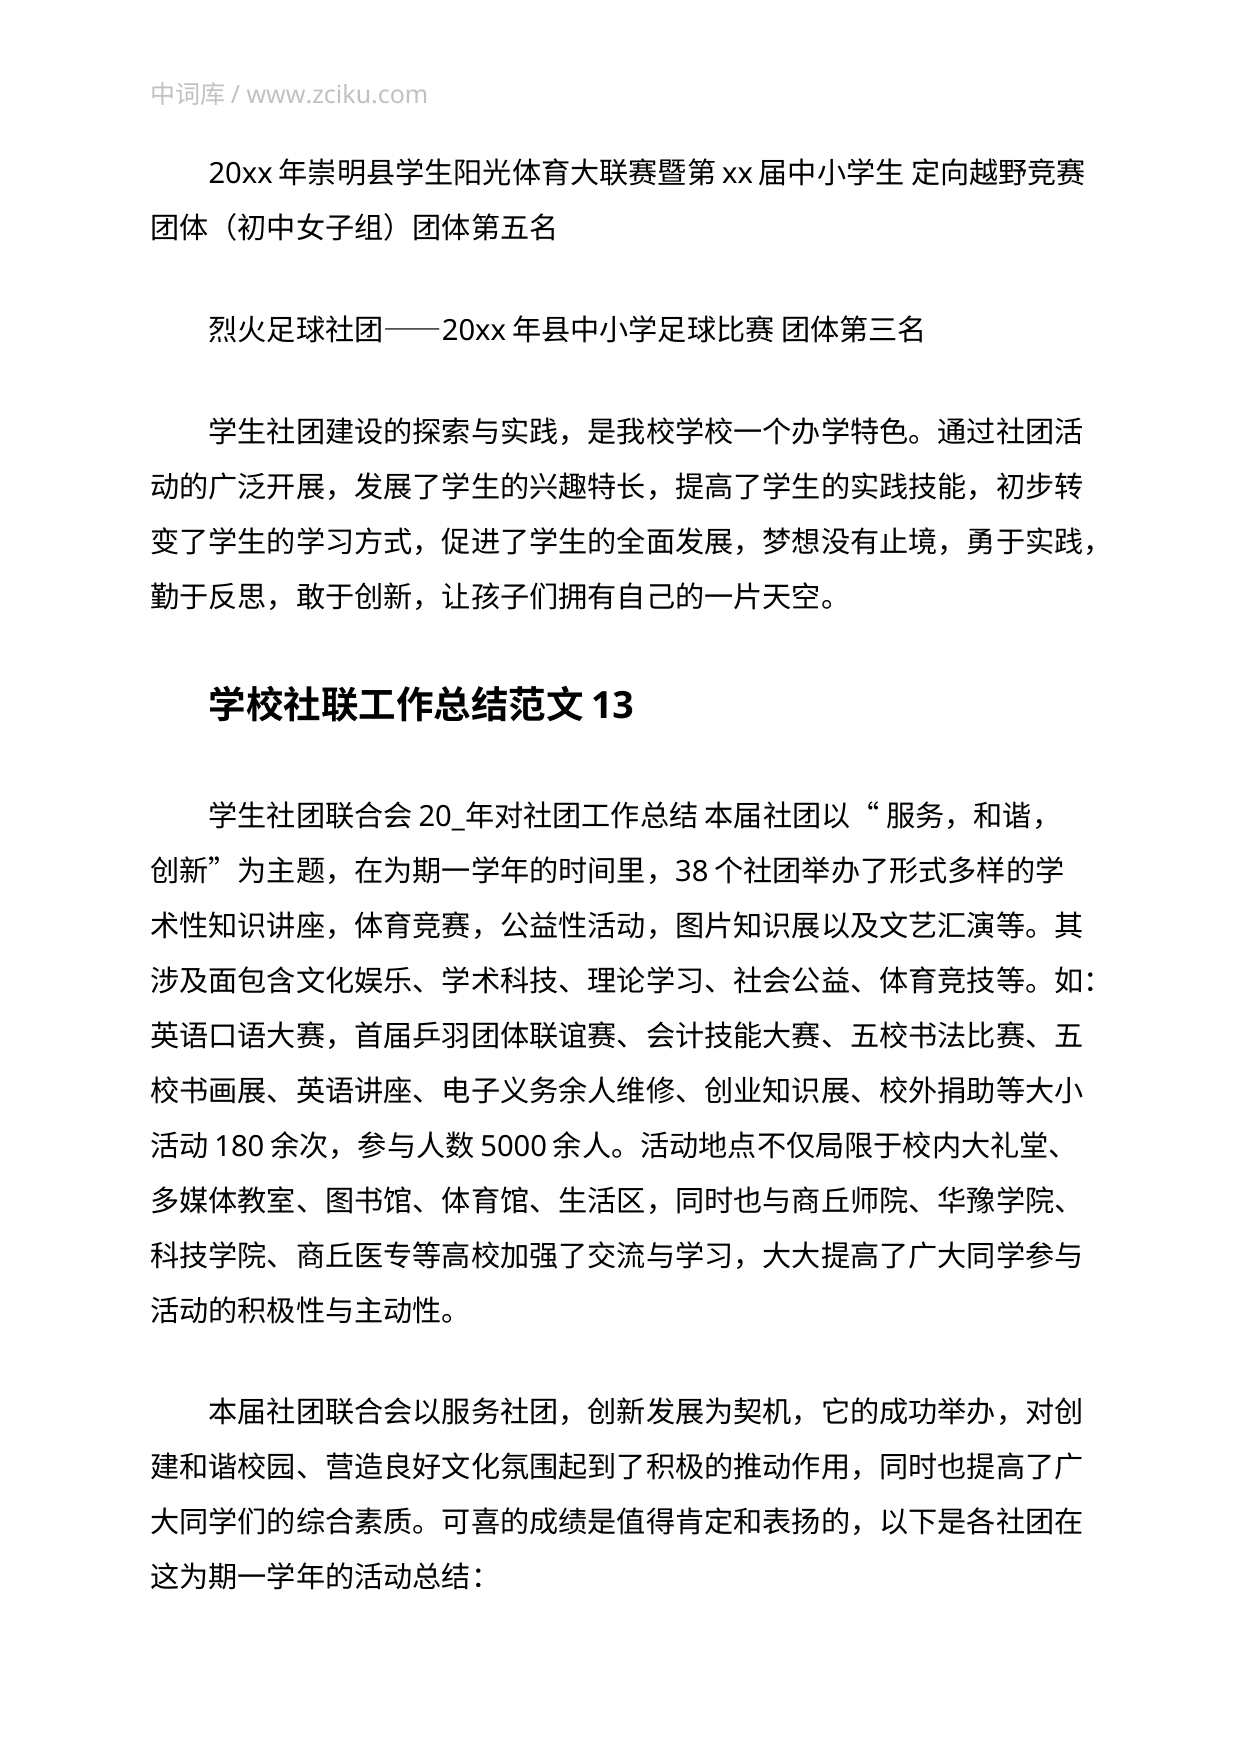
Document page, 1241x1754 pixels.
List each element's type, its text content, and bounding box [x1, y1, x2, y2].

text 学生社团联合会20_年对社团工作总结 本届社团以“ 服务，和谐，创新”为主题，在为期一学年的时间里，38个社团举办了形式多样的学术性知识讲座，体育竞赛，公益性活动，图片知识展以及文艺汇演等。其涉及面包含文化娱乐、学术科技、理论学习、社会公益、体育竞技等。如：英语口语大赛，首届乒羽团体联谊赛、会计技能大赛、五校书法比赛、五校书画展、英语讲座、电子义务余人维修、创业知识展、校外捐助等大小活动180余次，参与人数5000余人。活动地点不仅局限于校内大礼堂、多媒体教室、图书馆、体育馆、生活区，同时也与商丘师院、华豫学院、科技学院、商丘医专等高校加强了交流与学习，大大提高了广大同学参与活动的积极性与主动性。 [150, 793, 1090, 1329]
text 学校社联工作总结范文13 [150, 675, 1090, 730]
text 烈火足球社团——20xx年县中小学足球比赛 团体第三名 [150, 307, 1090, 349]
text 20xx年崇明县学生阳光体育大联赛暨第xx届中小学生 定向越野竞赛团体（初中女子组）团体第五名 [150, 150, 1090, 247]
text 本届社团联合会以服务社团，创新发展为契机，它的成功举办，对创建和谐校园、营造良好文化氛围起到了积极的推动作用，同时也提高了广大同学们的综合素质。可喜的成绩是值得肯定和表扬的，以下是各社团在这为期一学年的活动总结： [150, 1389, 1090, 1596]
text 学生社团建设的探索与实践，是我校学校一个办学特色。通过社团活动的广泛开展，发展了学生的兴趣特长，提高了学生的实践技能，初步转变了学生的学习方式，促进了学生的全面发展，梦想没有止境，勇于实践，勤于反思，敢于创新，让孩子们拥有自己的一片天空。 [150, 409, 1090, 616]
